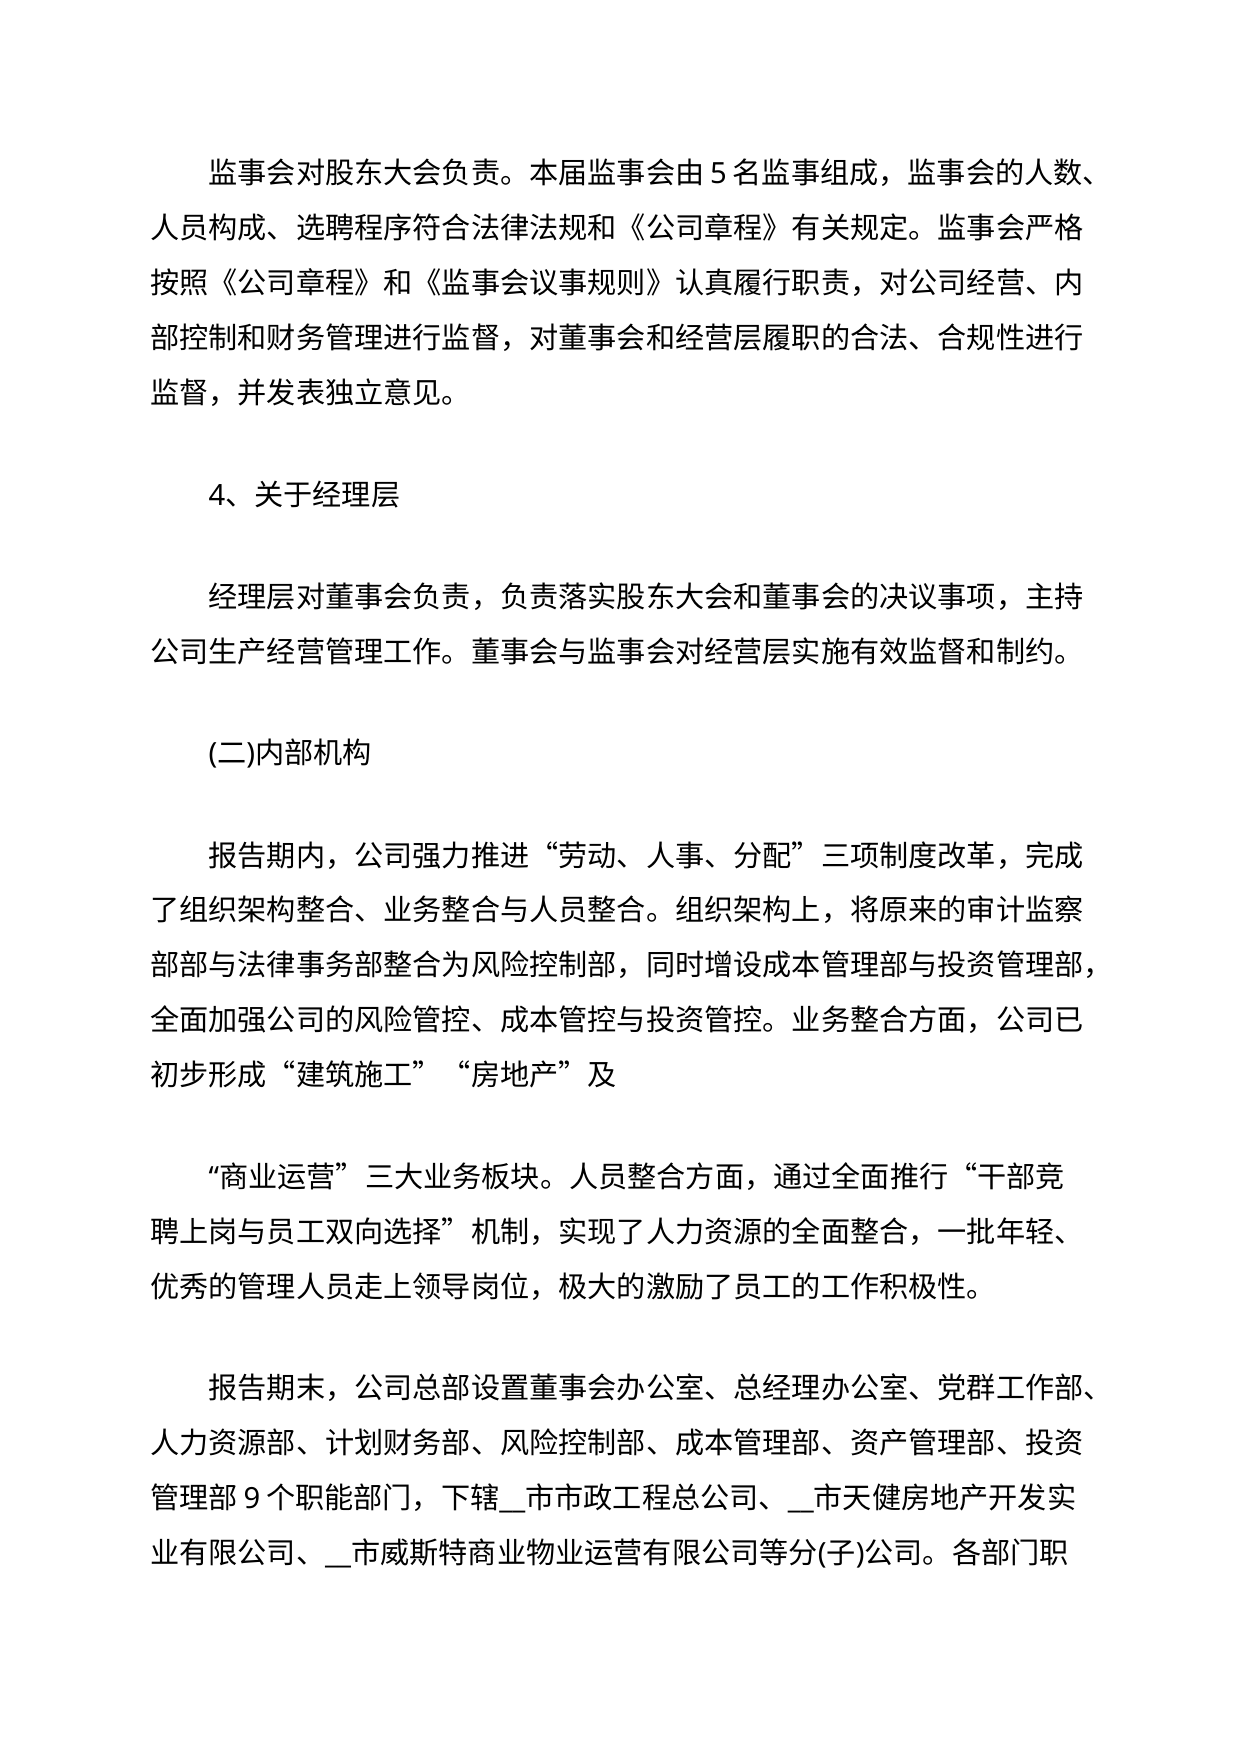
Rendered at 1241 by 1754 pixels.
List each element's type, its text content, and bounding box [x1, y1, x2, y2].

text 4、关于经理层 [150, 471, 1090, 514]
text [150, 1365, 1090, 1572]
text 报告期内，公司强力推进“劳动、人事、分配”三项制度改革，完成了组织架构整合、业务整合与人员整合。组织架构上，将原来的审计监察部部与法律事务部整合为风险控制部，同时增设成本管理部与投资管理部，全面加强公司的风险管控、成本管控与投资管控。业务整合方面，公司已初步形成“建筑施工”“房地产”及 [150, 832, 1090, 1094]
text 监事会对股东大会负责。本届监事会由5名监事组成，监事会的人数、人员构成、选聘程序符合法律法规和《公司章程》有关规定。监事会严格按照《公司章程》和《监事会议事规则》认真履行职责，对公司经营、内部控制和财务管理进行监督，对董事会和经营层履职的合法、合规性进行监督，并发表独立意见。 [150, 150, 1090, 412]
text 经理层对董事会负责，负责落实股东大会和董事会的决议事项，主持公司生产经营管理工作。董事会与监事会对经营层实施有效监督和制约。 [150, 573, 1090, 671]
text “商业运营”三大业务板块。人员整合方面，通过全面推行“干部竞聘上岗与员工双向选择”机制，实现了人力资源的全面整合，一批年轻、优秀的管理人员走上领导岗位，极大的激励了员工的工作积极性。 [150, 1153, 1090, 1306]
text (二)内部机构 [150, 730, 1090, 772]
